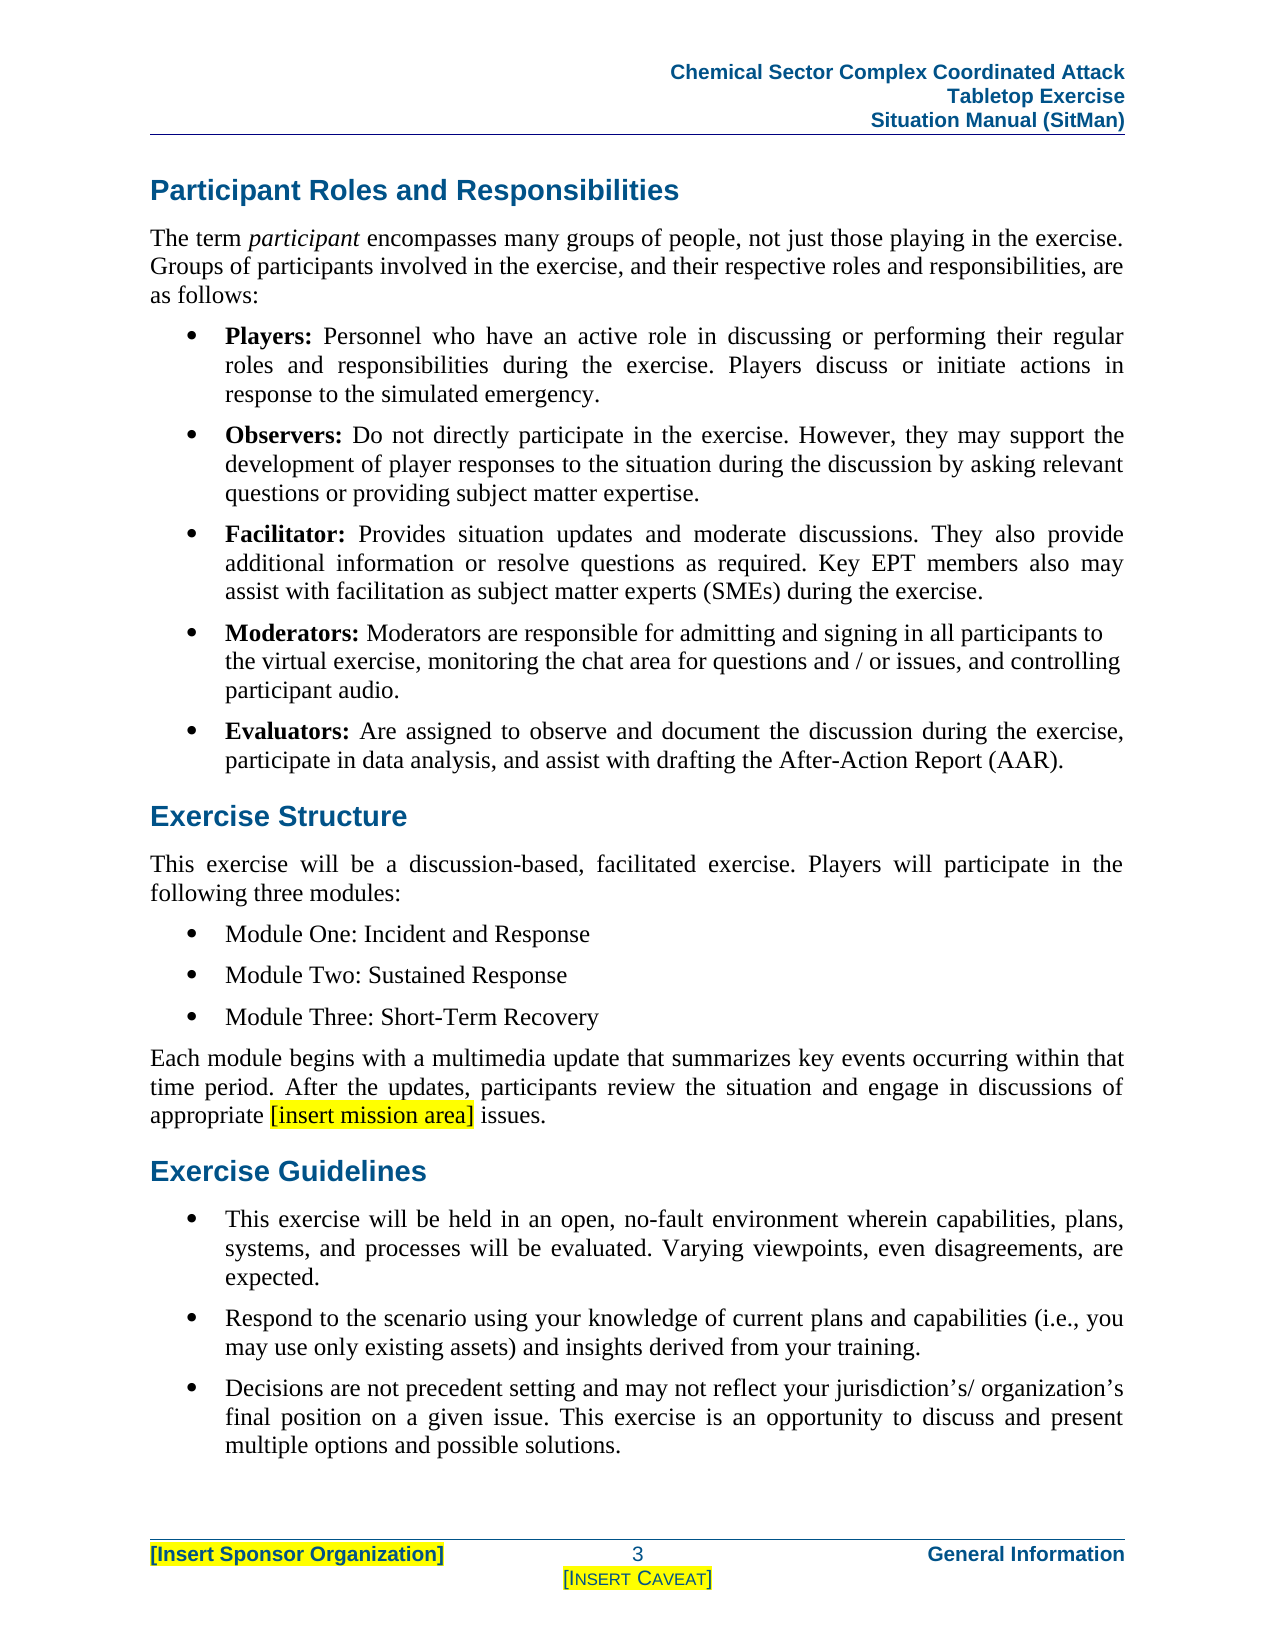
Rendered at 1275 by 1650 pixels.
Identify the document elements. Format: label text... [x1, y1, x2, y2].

text Each module begins with a multimedia update that summarizes key events occurring within that time period. After the updates, participants review the situation and engage in discussions of appropriate [insert mission area] issues. [150, 1043, 1125, 1129]
list Facilitator: Provides situation updates and moderate discussions. They also provide additional information or resolve questions as required. Key EPT members also may assist with facilitation as subject matter experts (SMEs) during the exercise. [187, 519, 1125, 605]
list Evaluators: Are assigned to observe and document the discussion during the exercise, participate in data analysis, and assist with drafting the After-Action Report (AAR). [187, 716, 1125, 774]
list Module Three: Short-Term Recovery [187, 1002, 1125, 1030]
list Observers: Do not directly participate in the exercise. However, they may support the development of player responses to the situation during the discussion by asking relevant questions or providing subject matter expertise. [187, 420, 1125, 506]
subtitle Exercise Structure [150, 799, 1125, 832]
list Module One: Incident and Response [187, 919, 1125, 948]
subtitle Exercise Guidelines [150, 1154, 1125, 1188]
list This exercise will be held in an open, no-fault environment wherein capabilities, plans, systems, and processes will be evaluated. Varying viewpoints, even disagreements, are expected. [187, 1204, 1125, 1291]
text The term participant encompasses many groups of people, not just those playing in the exercise. Groups of participants involved in the exercise, and their respective roles and responsibilities, are as follows: [150, 223, 1125, 309]
text This exercise will be a discussion-based, facilitated exercise. Players will participate in the following three modules: [150, 849, 1125, 907]
subtitle Participant Roles and Responsibilities [150, 172, 1125, 206]
list Decisions are not precedent setting and may not reflect your jurisdiction’s/ organization’s final position on a given issue. This exercise is an opportunity to discuss and present multiple options and possible solutions. [187, 1373, 1125, 1459]
list Players: Personnel who have an active role in discussing or performing their regular roles and responsibilities during the exercise. Players discuss or initiate actions in response to the simulated emergency. [187, 321, 1125, 408]
list Moderators: Moderators are responsible for admitting and signing in all participants to the virtual exercise, monitoring the chat area for questions and / or issues, and controlling participant audio. [187, 618, 1125, 704]
list Respond to the scenario using your knowledge of current plans and capabilities (i.e., you may use only existing assets) and insights derived from your training. [187, 1303, 1125, 1361]
list Module Two: Sustained Response [187, 960, 1125, 989]
